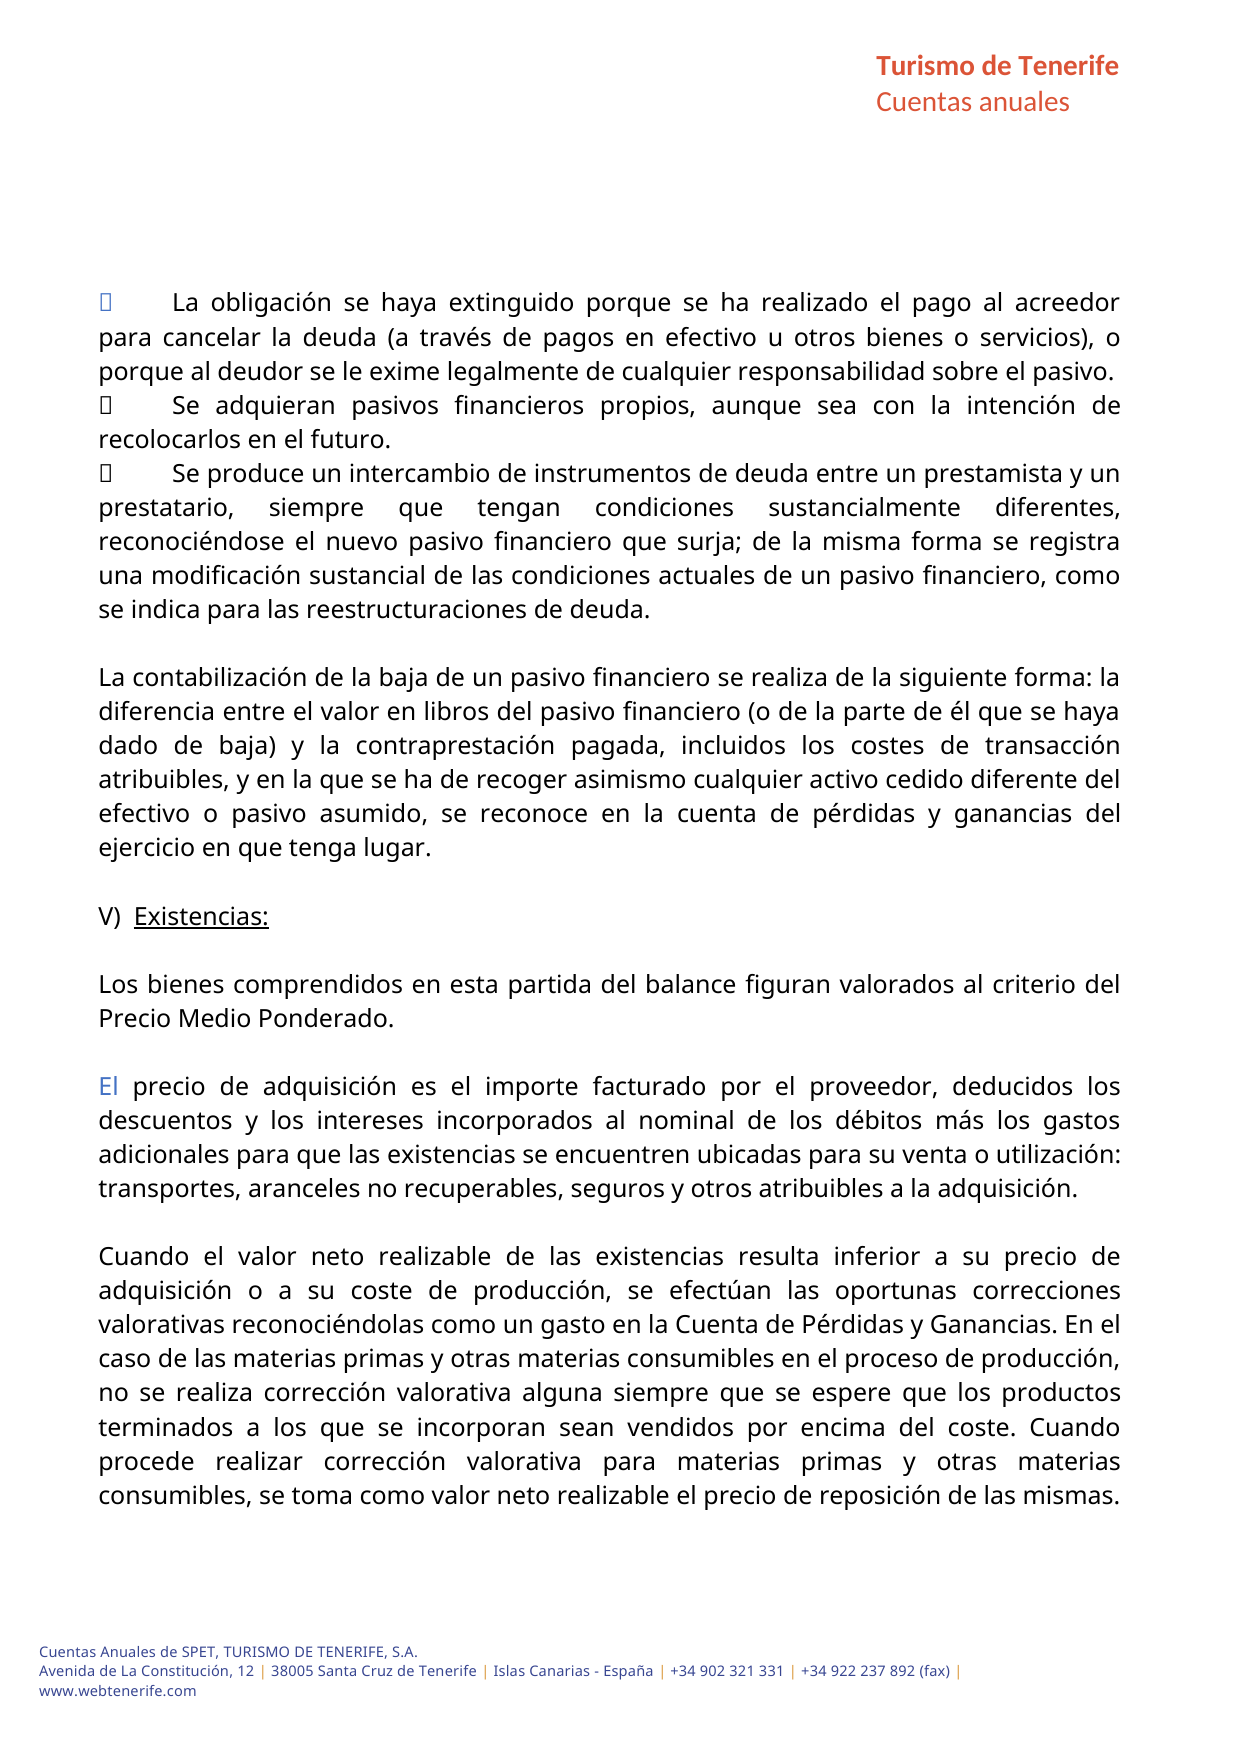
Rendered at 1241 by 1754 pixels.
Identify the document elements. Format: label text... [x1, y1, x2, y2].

text Los bienes comprendidos en esta partida del balance figuran valorados al criterio del Precio Medio Ponderado. [98, 966, 1122, 1034]
text El precio de adquisición es el importe facturado por el proveedor, deducidos los descuentos y los intereses incorporados al nominal de los débitos más los gastos adicionales para que las existencias se encuentren ubicadas para su venta o utilización: transportes, aranceles no recuperables, seguros y otros atribuibles a la adquisición. [98, 1068, 1122, 1205]
list Existencias: [98, 898, 1122, 932]
text  Se adquieran pasivos financieros propios, aunque sea con la intención de recolocarlos en el futuro. [98, 387, 1122, 455]
text  La obligación se haya extinguido porque se ha realizado el pago al acreedor para cancelar la deuda (a través de pagos en efectivo u otros bienes o servicios), o porque al deudor se le exime legalmente de cualquier responsabilidad sobre el pasivo. [98, 285, 1122, 387]
text  Se produce un intercambio de instrumentos de deuda entre un prestamista y un prestatario, siempre que tengan condiciones sustancialmente diferentes, reconociéndose el nuevo pasivo financiero que surja; de la misma forma se registra una modificación sustancial de las condiciones actuales de un pasivo financiero, como se indica para las reestructuraciones de deuda. [98, 455, 1122, 626]
text La contabilización de la baja de un pasivo financiero se realiza de la siguiente forma: la diferencia entre el valor en libros del pasivo financiero (o de la parte de él que se haya dado de baja) y la contraprestación pagada, incluidos los costes de transacción atribuibles, y en la que se ha de recoger asimismo cualquier activo cedido diferente del efectivo o pasivo asumido, se reconoce en la cuenta de pérdidas y ganancias del ejercicio en que tenga lugar. [98, 660, 1122, 864]
text Cuando el valor neto realizable de las existencias resulta inferior a su precio de adquisición o a su coste de producción, se efectúan las oportunas correcciones valorativas reconociéndolas como un gasto en la Cuenta de Pérdidas y Ganancias. En el caso de las materias primas y otras materias consumibles en el proceso de producción, no se realiza corrección valorativa alguna siempre que se espere que los productos terminados a los que se incorporan sean vendidos por encima del coste. Cuando procede realizar corrección valorativa para materias primas y otras materias consumibles, se toma como valor neto realizable el precio de reposición de las mismas. [98, 1239, 1122, 1511]
